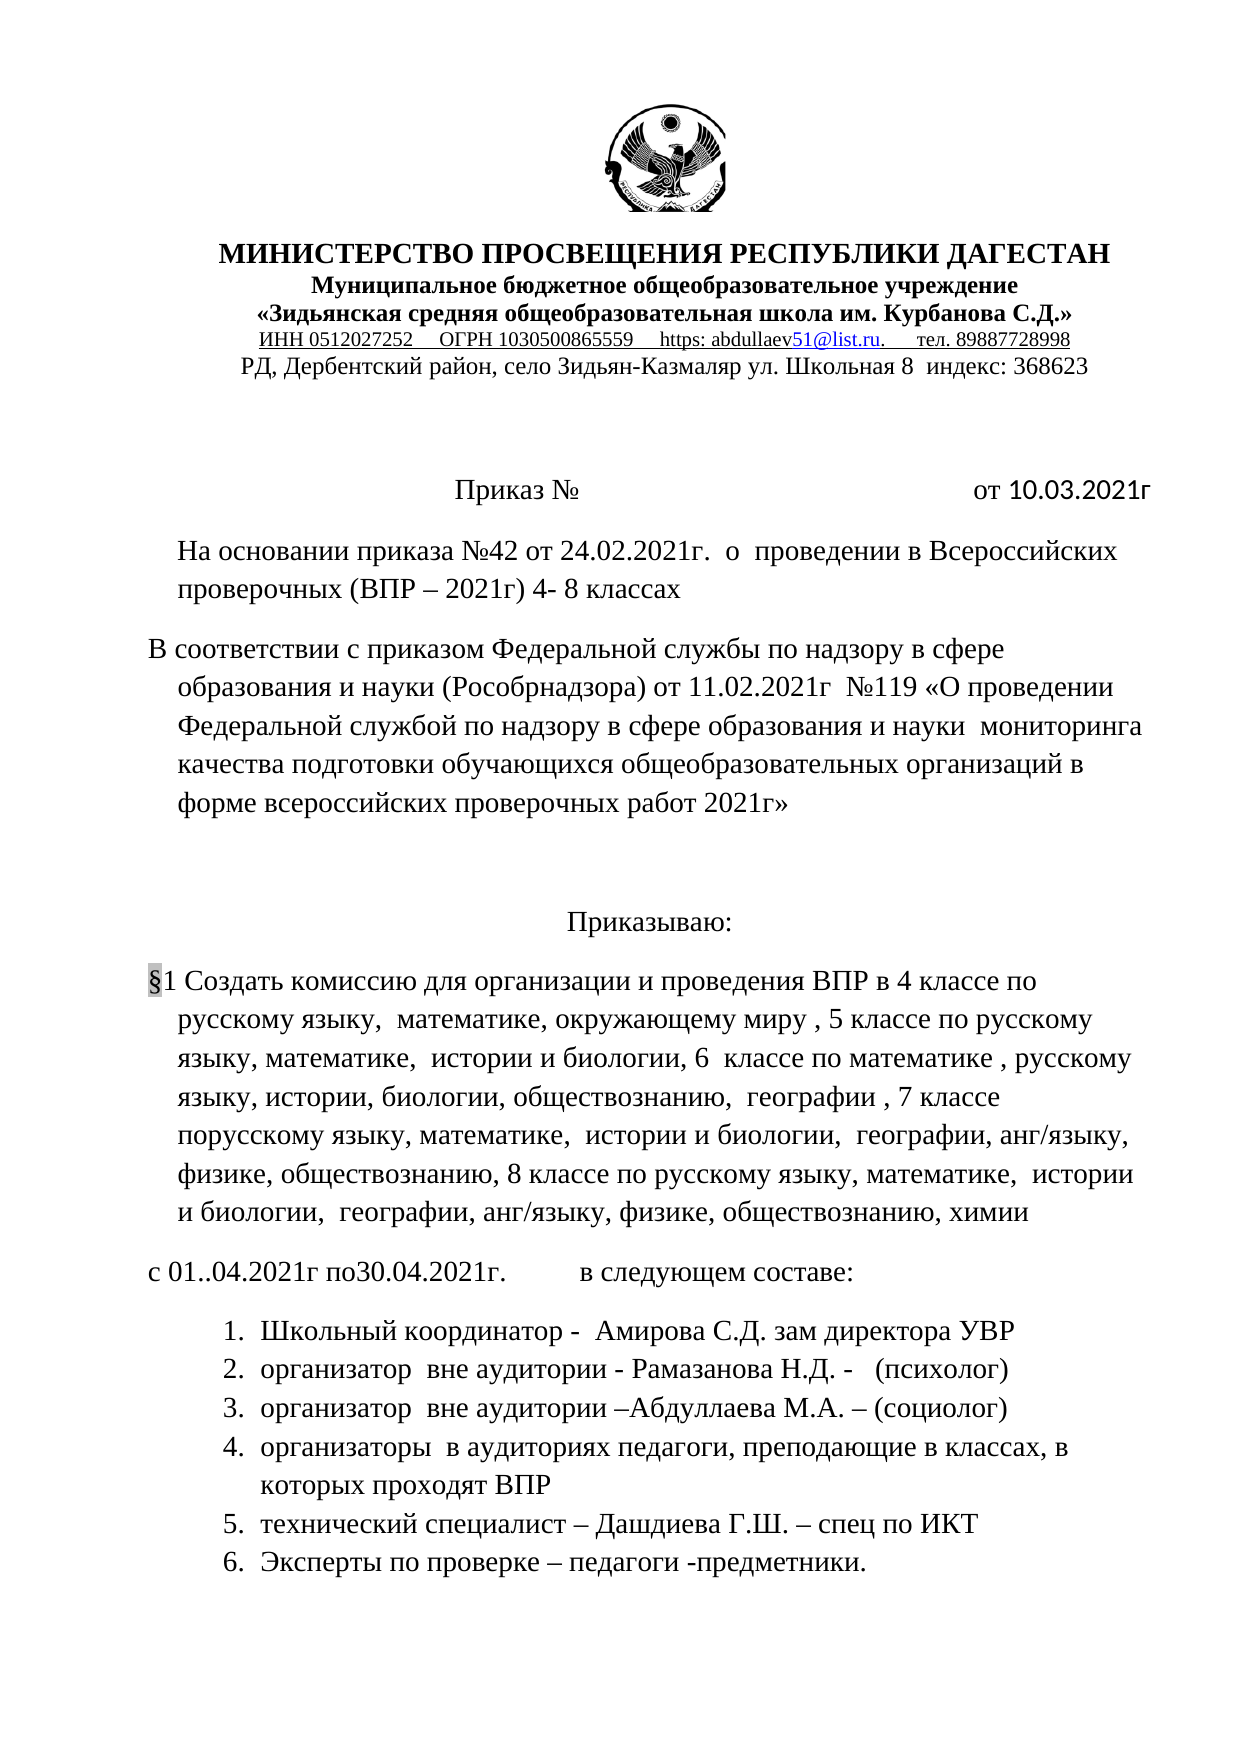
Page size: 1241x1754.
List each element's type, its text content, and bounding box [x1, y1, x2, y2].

text Муниципальное бюджетное общеобразовательное учреждение [177, 270, 1152, 298]
list технический специалист – Дашдиева Г.Ш. – спец по ИКТ [223, 1506, 1152, 1539]
text с 01..04.2021г по30.04.2021г. в следующем составе: [148, 1254, 1152, 1287]
list организатор вне аудитории –Абдуллаева М.А. – (социолог) [223, 1390, 1152, 1424]
text §1 Создать комиссию для организации и проведения ВПР в 4 классе по русскому языку, математике, окружающему миру , 5 классе по русскому языку, математике, истории и биологии, 6 классе по математике , русскому языку, истории, биологии, обществознанию, географии , 7 классе порусскому языку, математике, истории и биологии, географии, анг/языку, физике, обществознанию, 8 классе по русскому языку, математике, истории и биологии, географии, анг/языку, физике, обществознанию, химии [148, 963, 1152, 1228]
text На основании приказа №42 от 24.02.2021г. о проведении в Всероссийских проверочных (ВПР – 2021г) 4- 8 классах [148, 533, 1152, 605]
text МИНИСТЕРСТВО ПРОСВЕЩЕНИЯ РЕСПУБЛИКИ ДАГЕСТАН [177, 236, 1152, 270]
list организатор вне аудитории - Рамазанова Н.Д. - (психолог) [223, 1352, 1152, 1385]
text Приказ № от 10.03.2021г [177, 471, 1152, 507]
text РД, Дербентский район, село Зидьян-Казмаляр ул. Школьная 8 индекс: 368623 [177, 351, 1152, 380]
list организаторы в аудиториях педагоги, преподающие в классах, в которых проходят ВПР [223, 1429, 1152, 1501]
picture [601, 102, 728, 212]
list Школьный координатор - Амирова С.Д. зам директора УВР [223, 1313, 1152, 1347]
text ИНН 0512027252 ОГРН 1030500865559 https: abdullaev51@list.ru. тел. 89887728998 [177, 327, 1152, 351]
list Эксперты по проверке – педагоги -предметники. [223, 1544, 1152, 1578]
text «Зидьянская средняя общеобразовательная школа им. Курбанова С.Д.» [177, 298, 1152, 327]
text Приказываю: [148, 904, 1152, 937]
text В соответствии с приказом Федеральной службы по надзору в сфере образования и науки (Рособрнадзора) от 11.02.2021г №119 «О проведении Федеральной службой по надзору в сфере образования и науки мониторинга качества подготовки обучающихся общеобразовательных организаций в форме всероссийских проверочных работ 2021г» [148, 631, 1152, 818]
